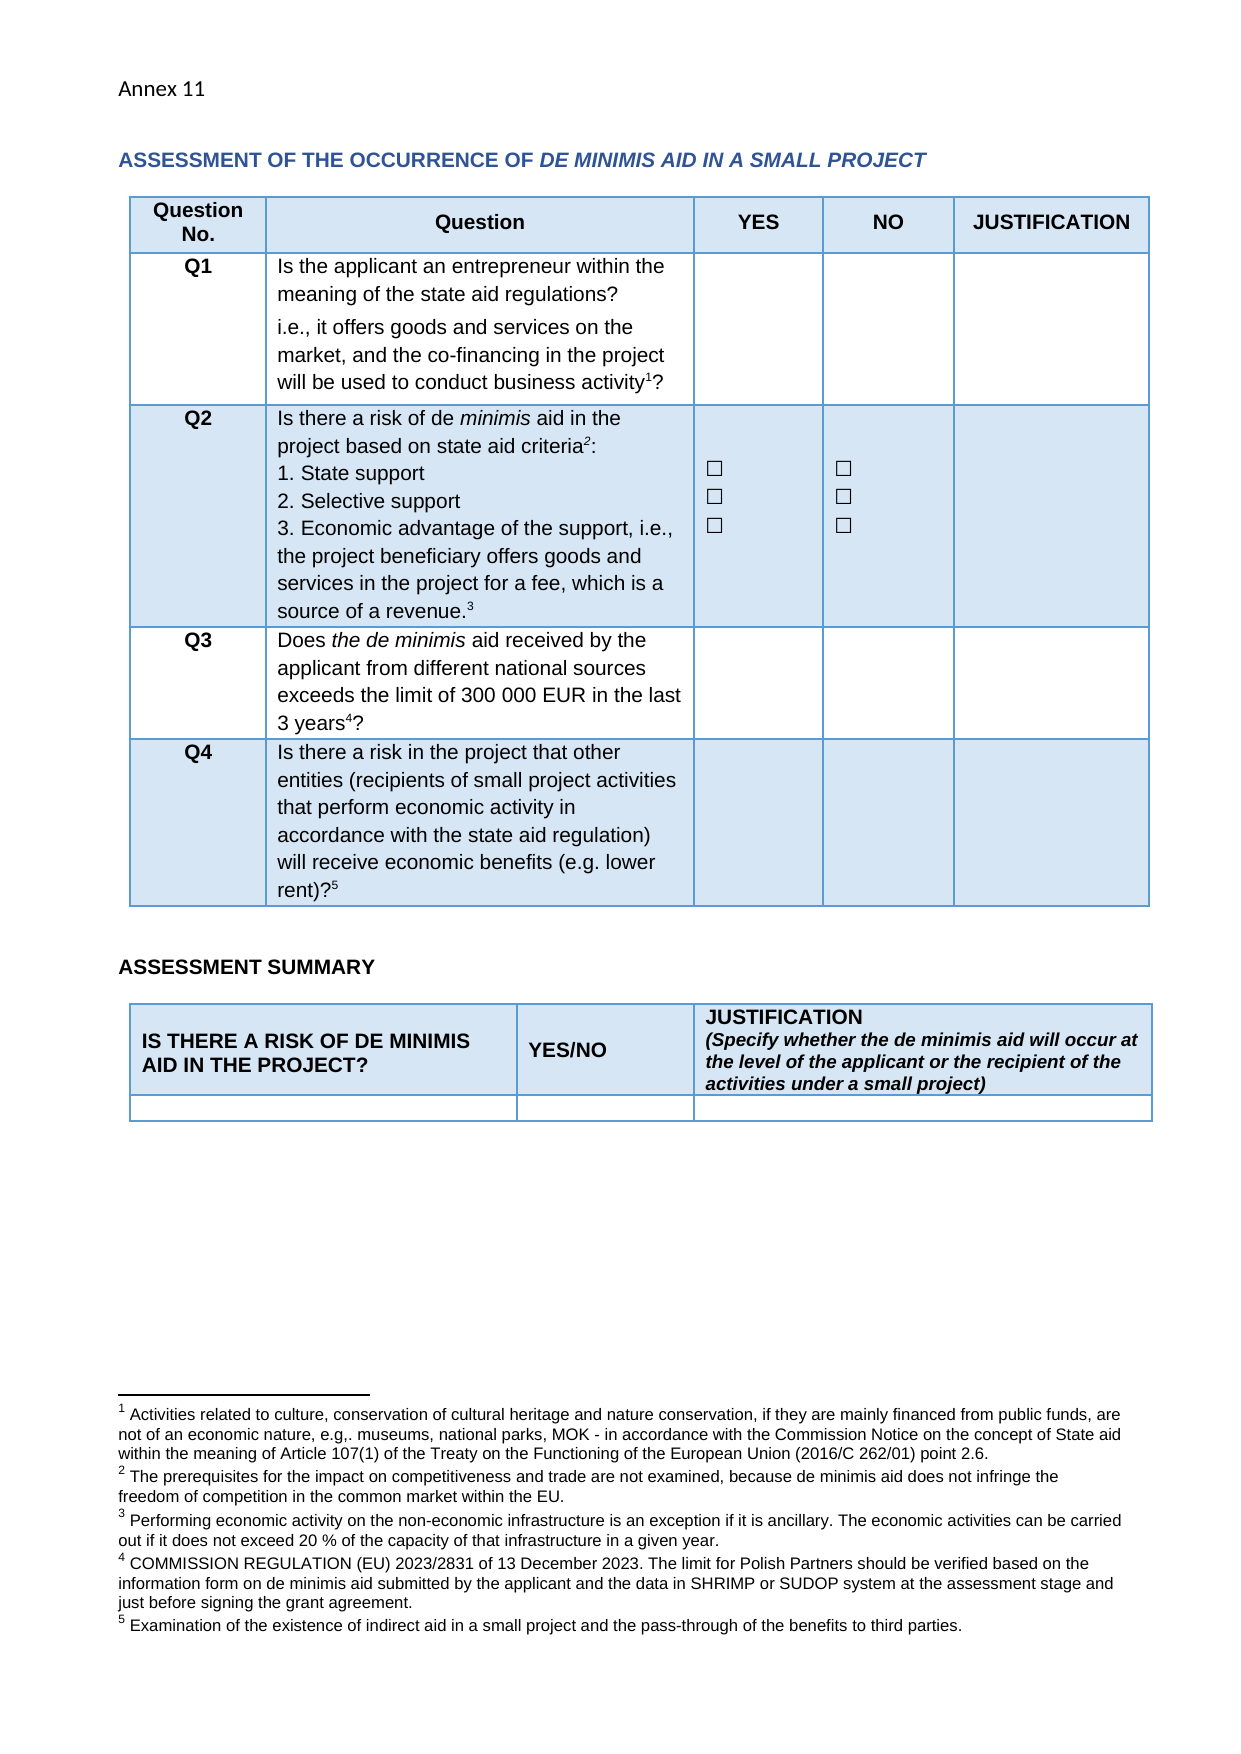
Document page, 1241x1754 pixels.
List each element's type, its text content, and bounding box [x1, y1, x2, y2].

table_cell [955, 628, 1148, 738]
table_cell [695, 254, 822, 404]
table_cell Is there a risk in the project that other entities (recipients of small project activities that perform economic activity in accordance with the state aid regulation) will receive economic benefits (e.g. lower rent)? [267, 740, 693, 905]
table_cell [695, 740, 822, 905]
table_cell Is there a risk of de minimis aid in the project based on state aid criteria: State support Selective support Economic advantage of the support, i.e., the project beneficiary offers goods and services in the project for a fee, which is a source of a revenue. [267, 406, 693, 626]
table_cell [824, 740, 953, 905]
table_header JUSTIFICATION (Specify whether the de minimis aid will occur at the level of the applicant or the recipient of the activities under a small project) [695, 1005, 1151, 1094]
text ASSESSMENT OF THE OCCURRENCE OF DE MINIMIS AID IN A SMALL PROJECT [118, 148, 1122, 172]
table_cell [131, 1096, 516, 1120]
table_cell Q3 [131, 628, 265, 738]
table_cell [695, 406, 822, 626]
table_cell Q2 [131, 406, 265, 626]
table_header Question No. [131, 198, 265, 252]
table_header YES/NO [518, 1005, 693, 1094]
table_cell Is the applicant an entrepreneur within the meaning of the state aid regulations? i.e., it offers goods and services on the market, and the co-financing in the project will be used to conduct business activity? [267, 254, 693, 404]
table_header Question [267, 198, 693, 252]
table_cell [695, 1096, 1151, 1120]
table_cell Q4 [131, 740, 265, 905]
table_cell [824, 254, 953, 404]
table_header YES [695, 198, 822, 252]
table_cell [518, 1096, 693, 1120]
table_header NO [824, 198, 953, 252]
text ASSESSMENT SUMMARY [118, 955, 1122, 979]
table_cell Q1 [131, 254, 265, 404]
table_cell [824, 406, 953, 626]
table_cell [955, 254, 1148, 404]
table_cell [824, 628, 953, 738]
table_cell [695, 628, 822, 738]
table_cell [955, 740, 1148, 905]
table_header IS THERE A RISK OF DE MINIMIS AID IN THE PROJECT? [131, 1005, 516, 1094]
table_header JUSTIFICATION [955, 198, 1148, 252]
table_cell Does the de minimis aid received by the applicant from different national sources exceeds the limit of 300 000 EUR in the last 3 years? [267, 628, 693, 738]
table_cell [955, 406, 1148, 626]
